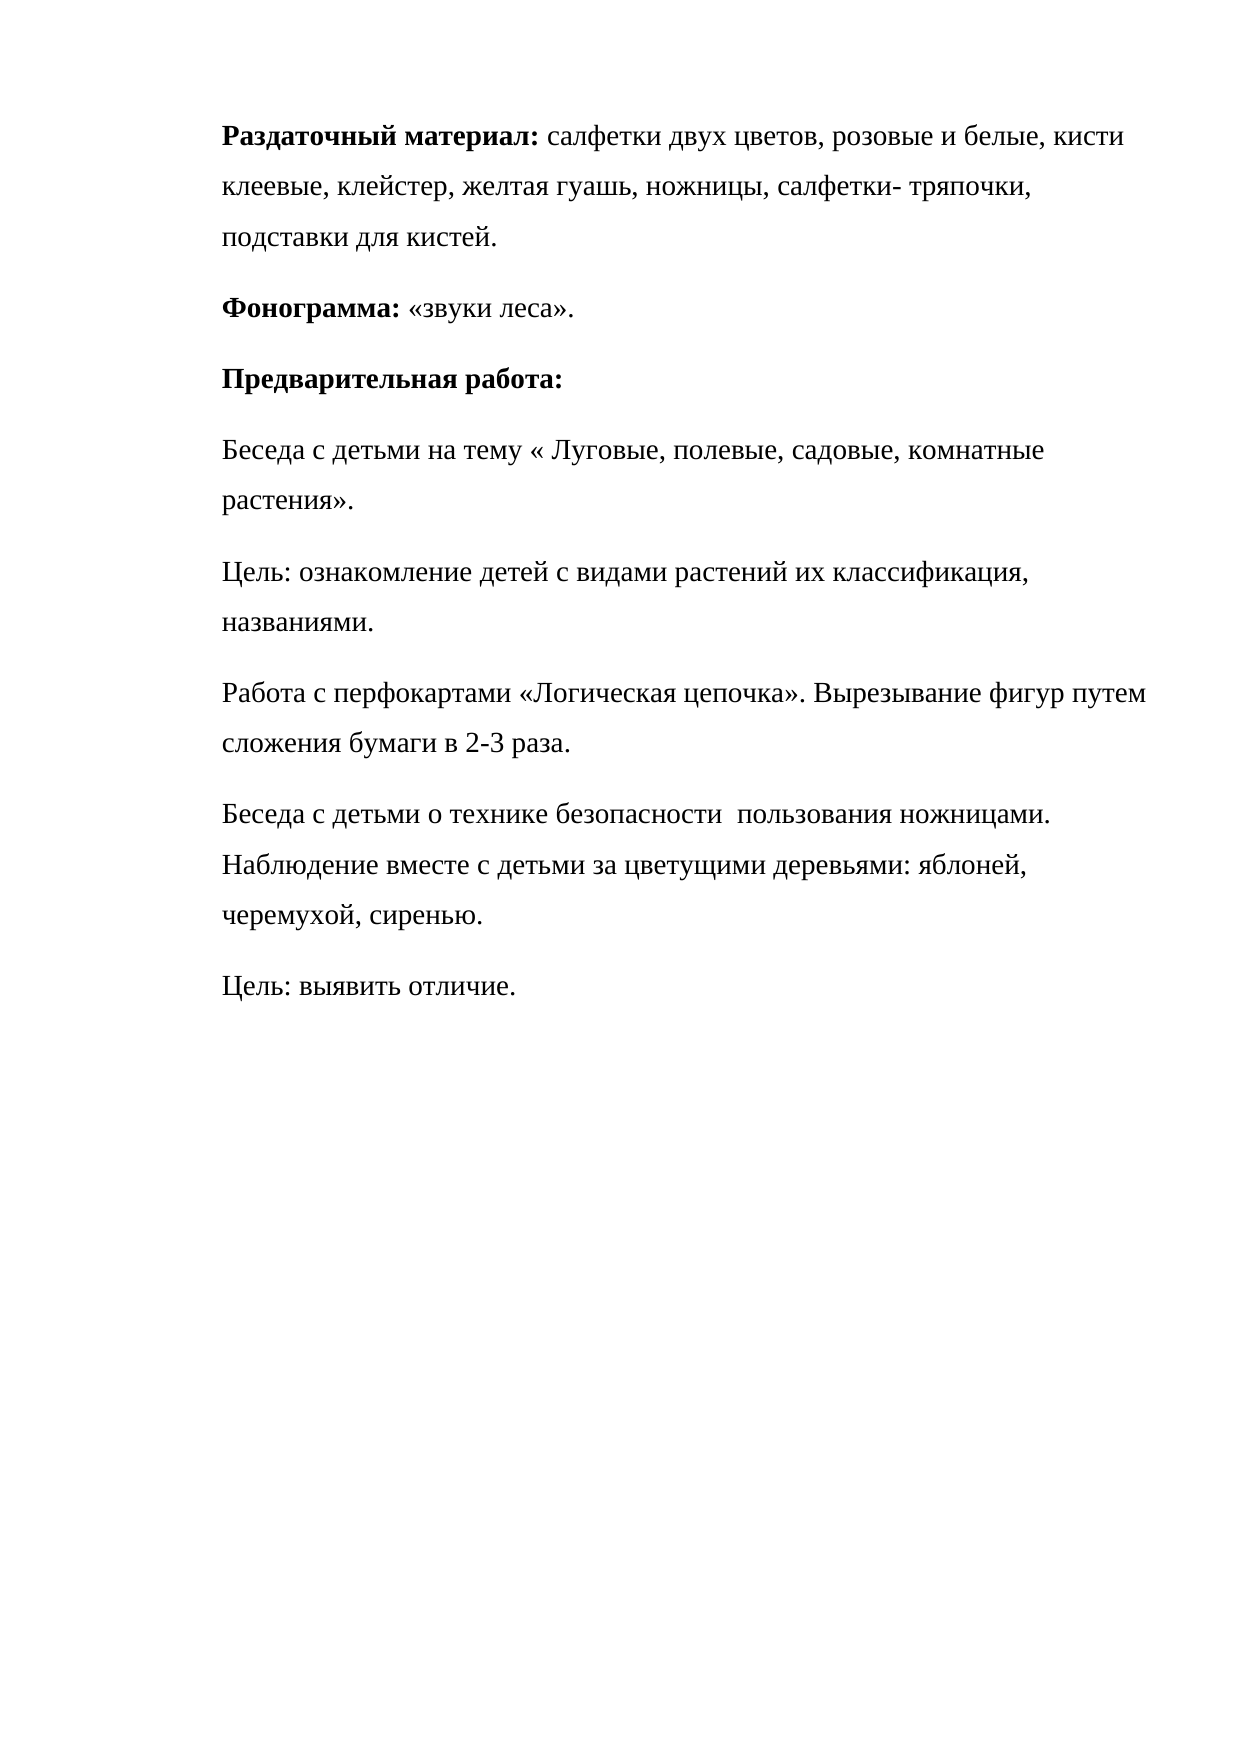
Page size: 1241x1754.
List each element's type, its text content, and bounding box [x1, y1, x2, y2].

text Беседа с детьми о технике безопасности пользования ножницами. Наблюдение вместе с детьми за цветущими деревьями: яблоней, черемухой, сиренью. [222, 797, 1152, 931]
text Цель: выявить отличие. [222, 968, 1152, 1002]
text Работа с перфокартами «Логическая цепочка». Вырезывание фигур путем сложения бумаги в 2-3 раза. [222, 675, 1152, 759]
text Раздаточный материал: салфетки двух цветов, розовые и белые, кисти клеевые, клейстер, желтая гуашь, ножницы, салфетки- тряпочки, подставки для кистей. [222, 118, 1152, 252]
text Беседа с детьми на тему « Луговые, полевые, садовые, комнатные растения». [222, 432, 1152, 516]
text Цель: ознакомление детей с видами растений их классификация, названиями. [222, 554, 1152, 637]
text Предварительная работа: [222, 361, 1152, 394]
text Фонограмма: «звуки леса». [222, 290, 1152, 323]
